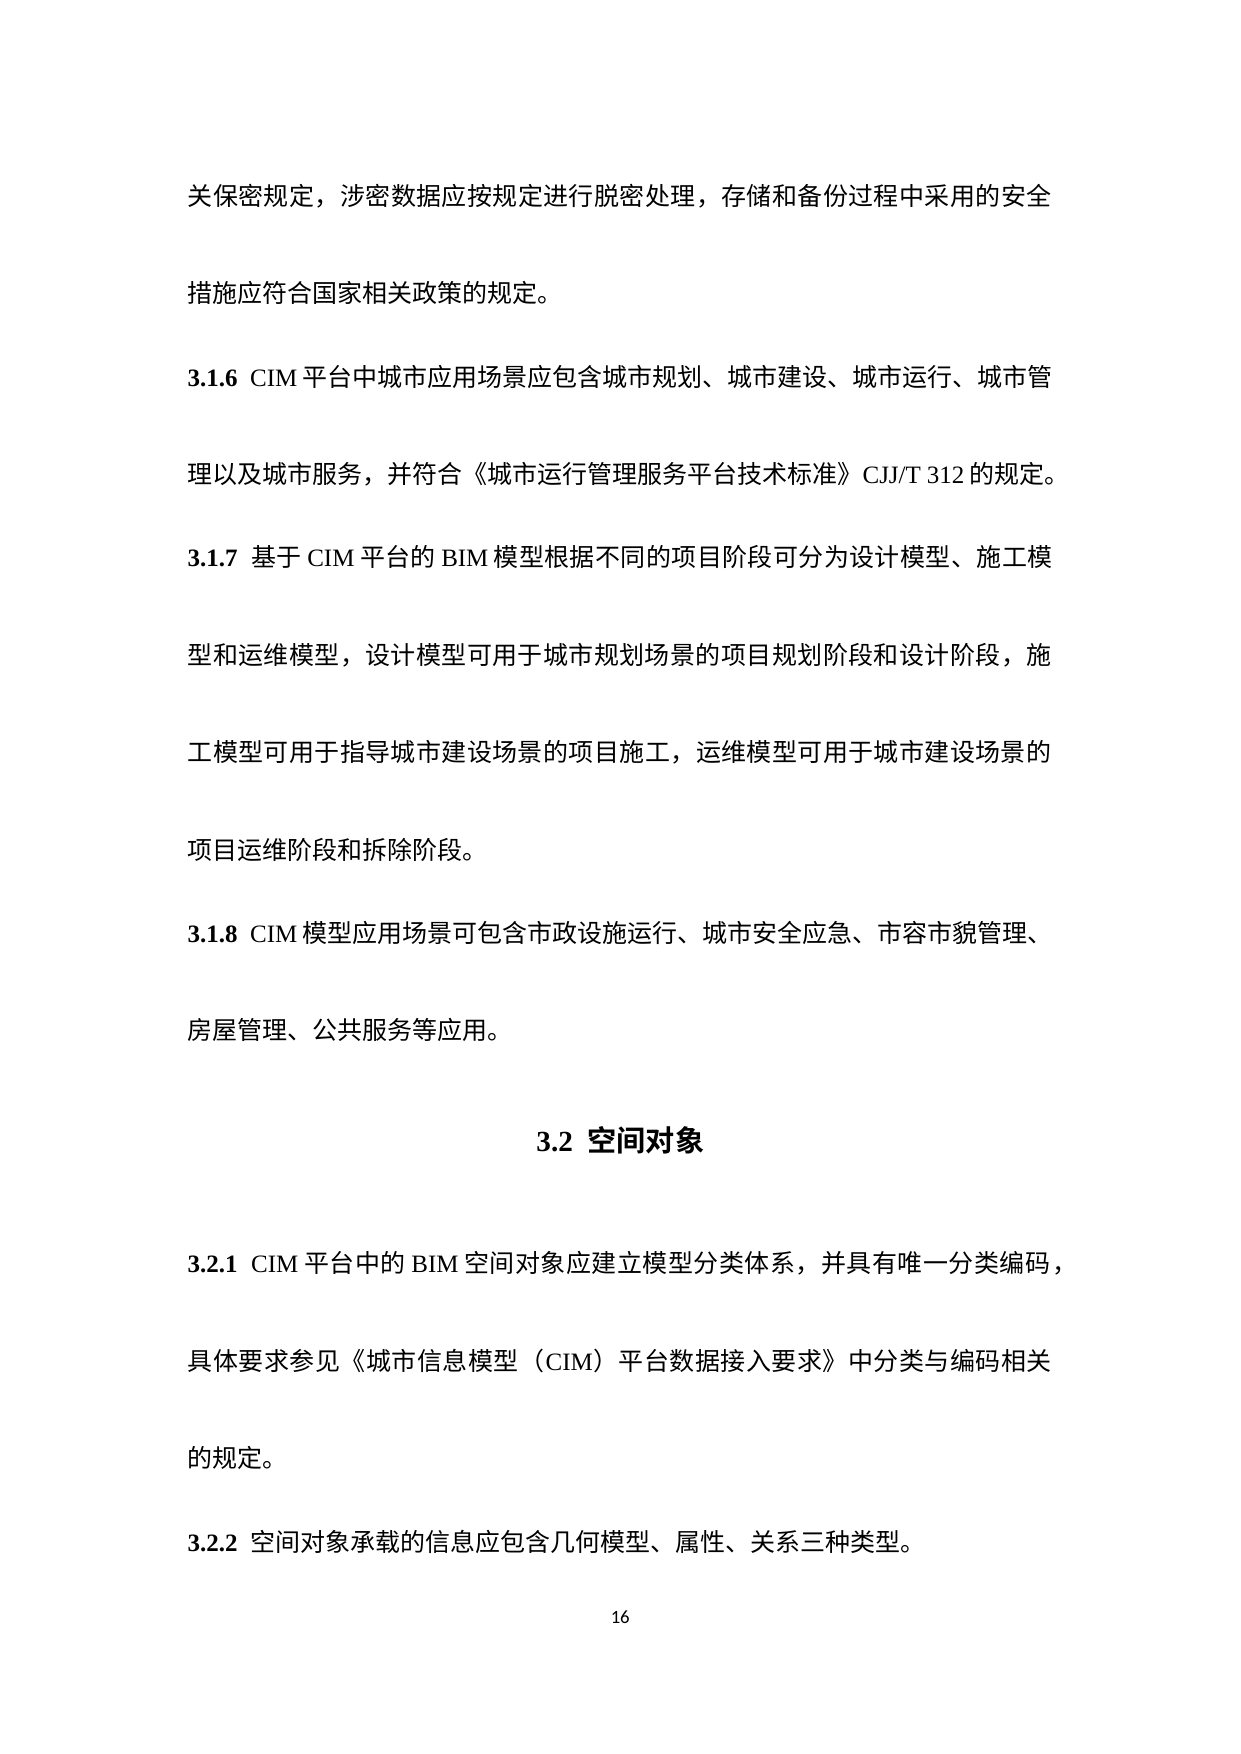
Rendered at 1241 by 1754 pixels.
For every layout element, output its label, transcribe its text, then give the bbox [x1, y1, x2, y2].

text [187, 162, 1053, 324]
text 3.1.8 CIM模型应用场景可包含市政设施运行、城市安全应急、市容市貌管理、房屋管理、公共服务等应用。 [187, 899, 1053, 1061]
text 3.2.2 空间对象承载的信息应包含几何模型、属性、关系三种类型。 [187, 1508, 1053, 1573]
text 3.1.7 基于CIM平台的BIM模型根据不同的项目阶段可分为设计模型、施工模型和运维模型，设计模型可用于城市规划场景的项目规划阶段和设计阶段，施工模型可用于指导城市建设场景的项目施工，运维模型可用于城市建设场景的项目运维阶段和拆除阶段。 [187, 523, 1053, 881]
text 3.2.1 CIM平台中的BIM空间对象应建立模型分类体系，并具有唯一分类编码，具体要求参见《城市信息模型（CIM）平台数据接入要求》中分类与编码相关的规定。 [187, 1229, 1053, 1489]
text 3.1.6 CIM平台中城市应用场景应包含城市规划、城市建设、城市运行、城市管理以及城市服务，并符合《城市运行管理服务平台技术标准》CJJ/T 312的规定。 [187, 343, 1053, 505]
text 3.2 空间对象 [187, 1107, 1053, 1172]
